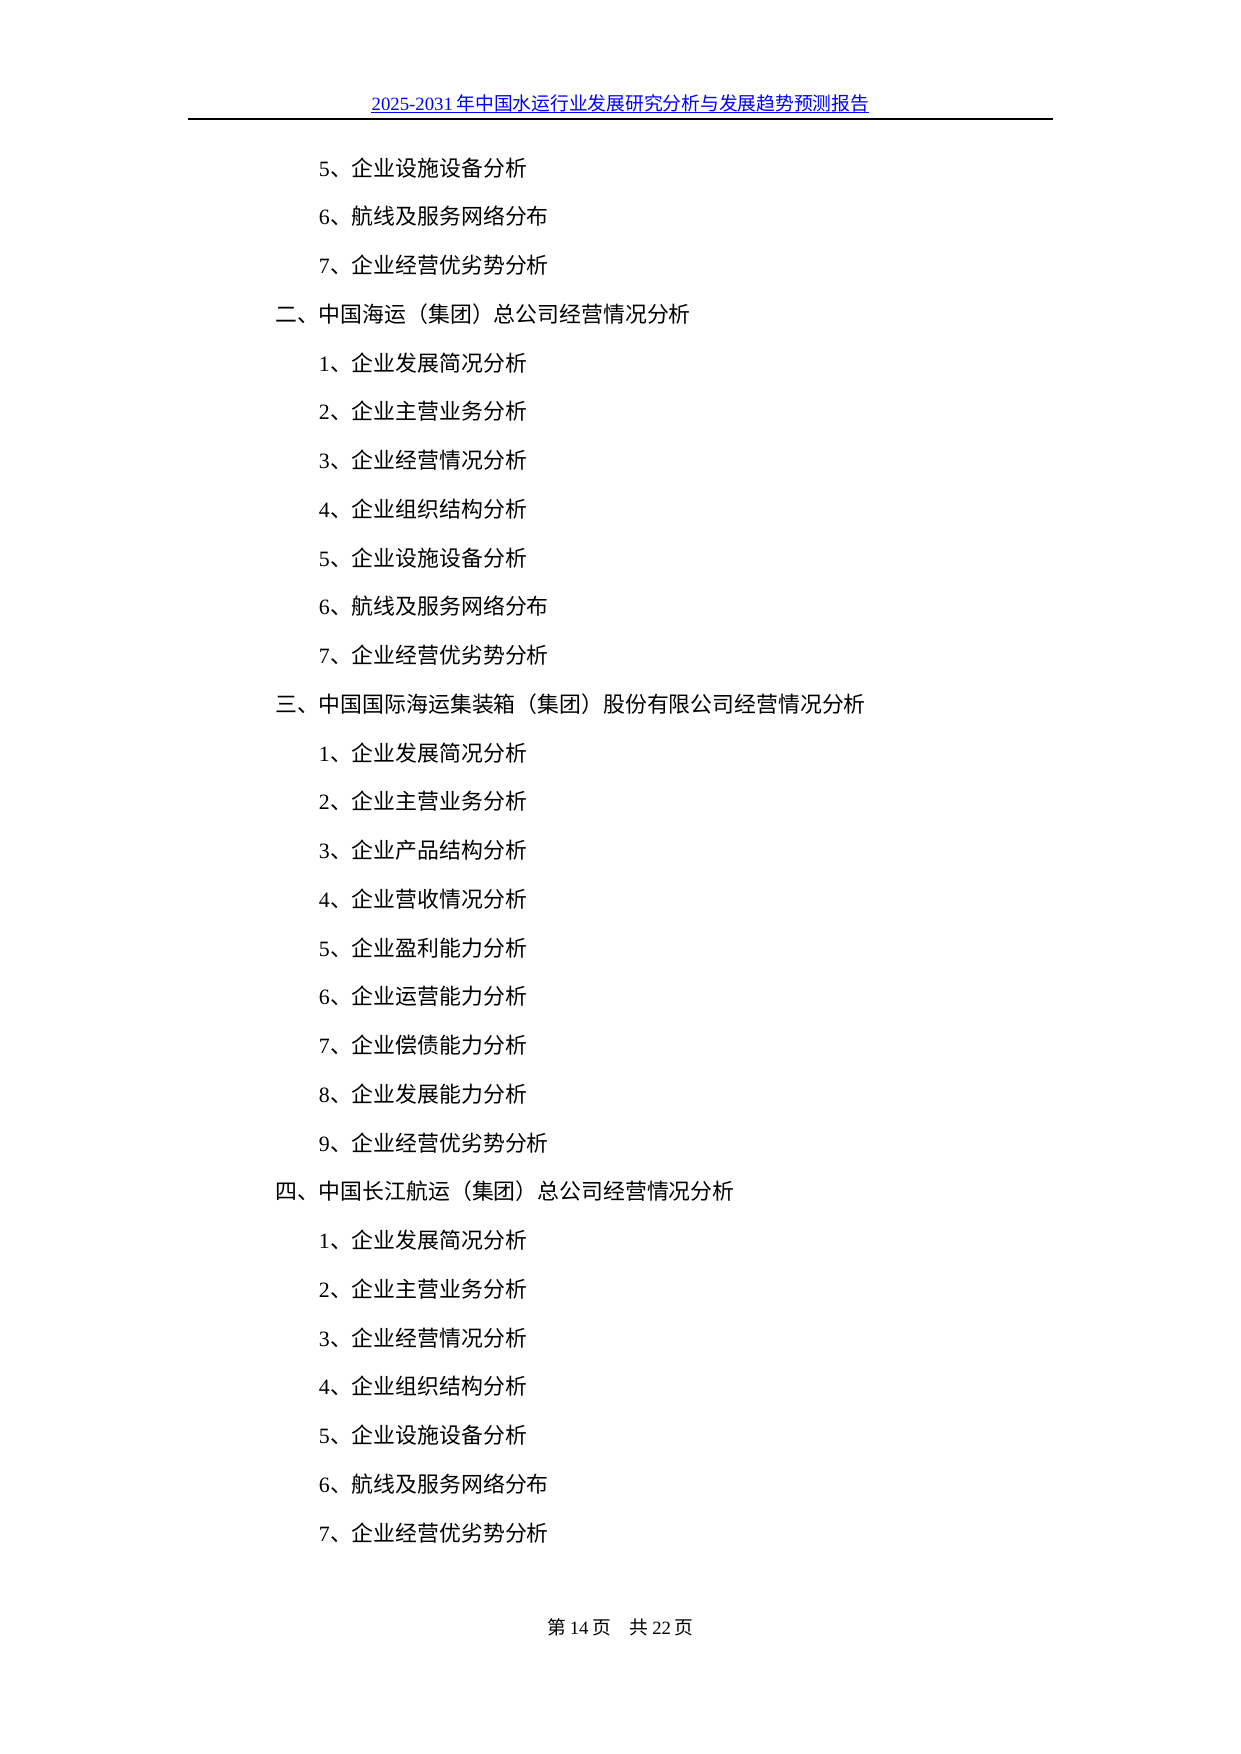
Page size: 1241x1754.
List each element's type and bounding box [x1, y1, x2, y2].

text [187, 150, 1053, 1548]
